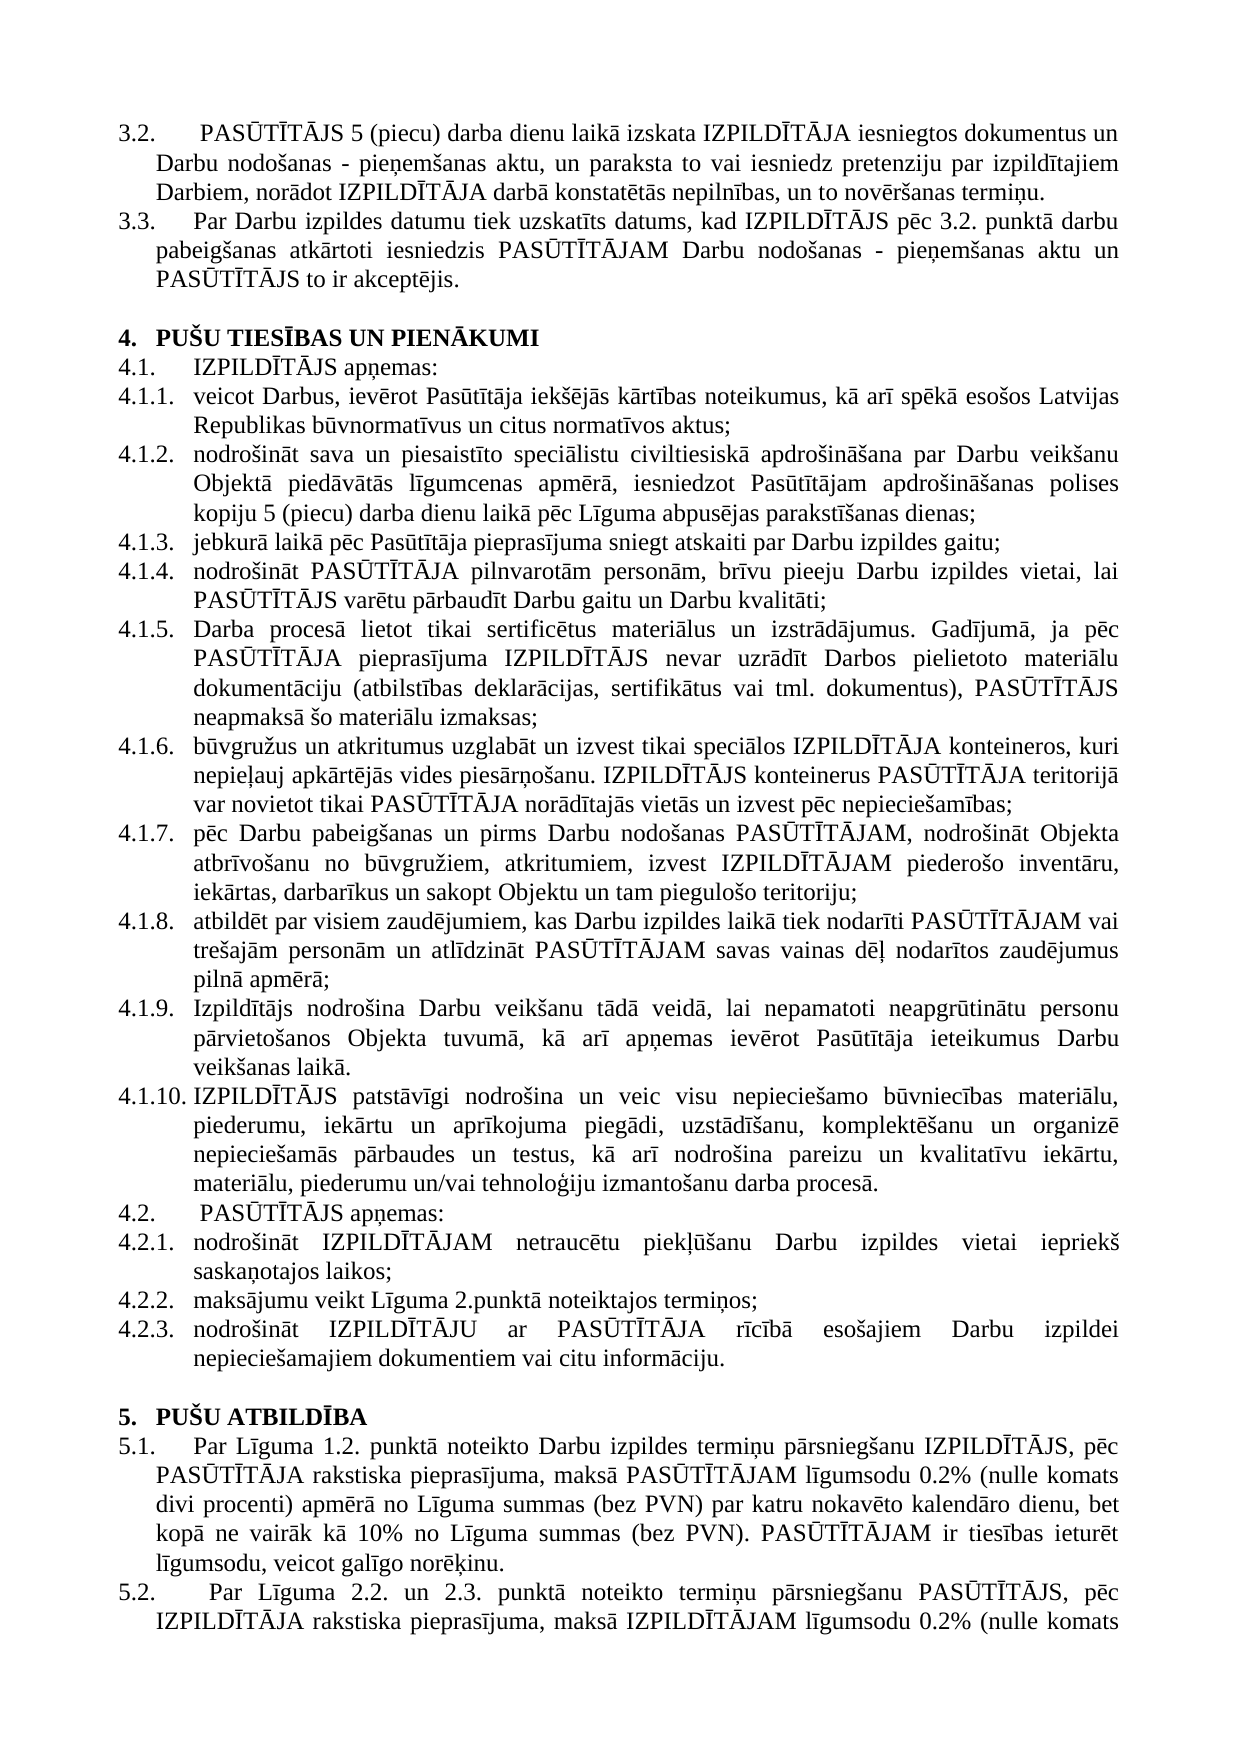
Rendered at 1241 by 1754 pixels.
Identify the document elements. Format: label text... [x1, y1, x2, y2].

list nodrošināt sava un piesaistīto speciālistu civiltiesiskā apdrošināšana par Darbu veikšanu Objektā piedāvātās līgumcenas apmērā, iesniedzot Pasūtītājam apdrošināšanas polises kopiju 5 (piecu) darba dienu laikā pēc Līguma abpusējas parakstīšanas dienas; [118, 439, 1120, 526]
list PASŪTĪTĀJS apņemas: [118, 1197, 1120, 1226]
list PUŠU TIESĪBAS UN PIENĀKUMI [118, 322, 1120, 351]
list būvgružus un atkritumus uzglabāt un izvest tikai speciālos IZPILDĪTĀJA konteineros, kuri nepieļauj apkārtējās vides piesārņošanu. IZPILDĪTĀJS konteinerus PASŪTĪTĀJA teritorijā var novietot tikai PASŪTĪTĀJA norādītajās vietās un izvest pēc nepieciešamības; [118, 731, 1120, 818]
list veicot Darbus, ievērot Pasūtītāja iekšējās kārtības noteikumus, kā arī spēkā esošos Latvijas Republikas būvnormatīvus un citus normatīvos aktus; [118, 381, 1120, 439]
list pēc Darbu pabeigšanas un pirms Darbu nodošanas PASŪTĪTĀJAM, nodrošināt Objekta atbrīvošanu no būvgružiem, atkritumiem, izvest IZPILDĪTĀJAM piederošo inventāru, iekārtas, darbarīkus un sakopt Objektu un tam piegulošo teritoriju; [118, 818, 1120, 906]
list nodrošināt PASŪTĪTĀJA pilnvarotām personām, brīvu pieeju Darbu izpildes vietai, lai PASŪTĪTĀJS varētu pārbaudīt Darbu gaitu un Darbu kvalitāti; [118, 556, 1120, 614]
list maksājumu veikt Līguma 2.punktā noteiktajos termiņos; [118, 1285, 1120, 1314]
list PUŠU ATBILDĪBA [118, 1401, 1122, 1431]
list Par Darbu izpildes datumu tiek uzskatīts datums, kad IZPILDĪTĀJS pēc 3.2. punktā darbu pabeigšanas atkārtoti iesniedzis PASŪTĪTĀJAM Darbu nodošanas - pieņemšanas aktu un PASŪTĪTĀJS to ir akceptējis. [118, 206, 1120, 293]
list PASŪTĪTĀJS 5 (piecu) darba dienu laikā izskata IZPILDĪTĀJA iesniegtos dokumentus un Darbu nodošanas - pieņemšanas aktu, un paraksta to vai iesniedz pretenziju par izpildītajiem Darbiem, norādot IZPILDĪTĀJA darbā konstatētās nepilnības, un to novēršanas termiņu. [118, 118, 1120, 206]
list atbildēt par visiem zaudējumiem, kas Darbu izpildes laikā tiek nodarīti PASŪTĪTĀJAM vai trešajām personām un atlīdzināt PASŪTĪTĀJAM savas vainas dēļ nodarītos zaudējumus pilnā apmērā; [118, 906, 1120, 993]
list Par Līguma 1.2. punktā noteikto Darbu izpildes termiņu pārsniegšanu IZPILDĪTĀJS, pēc PASŪTĪTĀJA rakstiska pieprasījuma, maksā PASŪTĪTĀJAM līgumsodu 0.2% (nulle komats divi procenti) apmērā no Līguma summas (bez PVN) par katru nokavēto kalendāro dienu, bet kopā ne vairāk kā 10% no Līguma summas (bez PVN). PASŪTĪTĀJAM ir tiesības ieturēt līgumsodu, veicot galīgo norēķinu. [118, 1431, 1120, 1576]
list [118, 1576, 1120, 1635]
list Darba procesā lietot tikai sertificētus materiālus un izstrādājumus. Gadījumā, ja pēc PASŪTĪTĀJA pieprasījuma IZPILDĪTĀJS nevar uzrādīt Darbos pielietoto materiālu dokumentāciju (atbilstības deklarācijas, sertifikātus vai tml. dokumentus), PASŪTĪTĀJS neapmaksā šo materiālu izmaksas; [118, 614, 1120, 731]
list IZPILDĪTĀJS patstāvīgi nodrošina un veic visu nepieciešamo būvniecības materiālu, piederumu, iekārtu un aprīkojuma piegādi, uzstādīšanu, komplektēšanu un organizē nepieciešamās pārbaudes un testus, kā arī nodrošina pareizu un kvalitatīvu iekārtu, materiālu, piederumu un/vai tehnoloģiju izmantošanu darba procesā. [118, 1081, 1120, 1197]
list jebkurā laikā pēc Pasūtītāja pieprasījuma sniegt atskaiti par Darbu izpildes gaitu; [118, 526, 1120, 556]
list nodrošināt IZPILDĪTĀJU ar PASŪTĪTĀJA rīcībā esošajiem Darbu izpildei nepieciešamajiem dokumentiem vai citu informāciju. [118, 1314, 1120, 1372]
list nodrošināt IZPILDĪTĀJAM netraucētu piekļūšanu Darbu izpildes vietai iepriekš saskaņotajos laikos; [118, 1226, 1120, 1285]
list Izpildītājs nodrošina Darbu veikšanu tādā veidā, lai nepamatoti neapgrūtinātu personu pārvietošanos Objekta tuvumā, kā arī apņemas ievērot Pasūtītāja ieteikumus Darbu veikšanas laikā. [118, 993, 1120, 1081]
list IZPILDĪTĀJS apņemas: [118, 351, 1120, 381]
